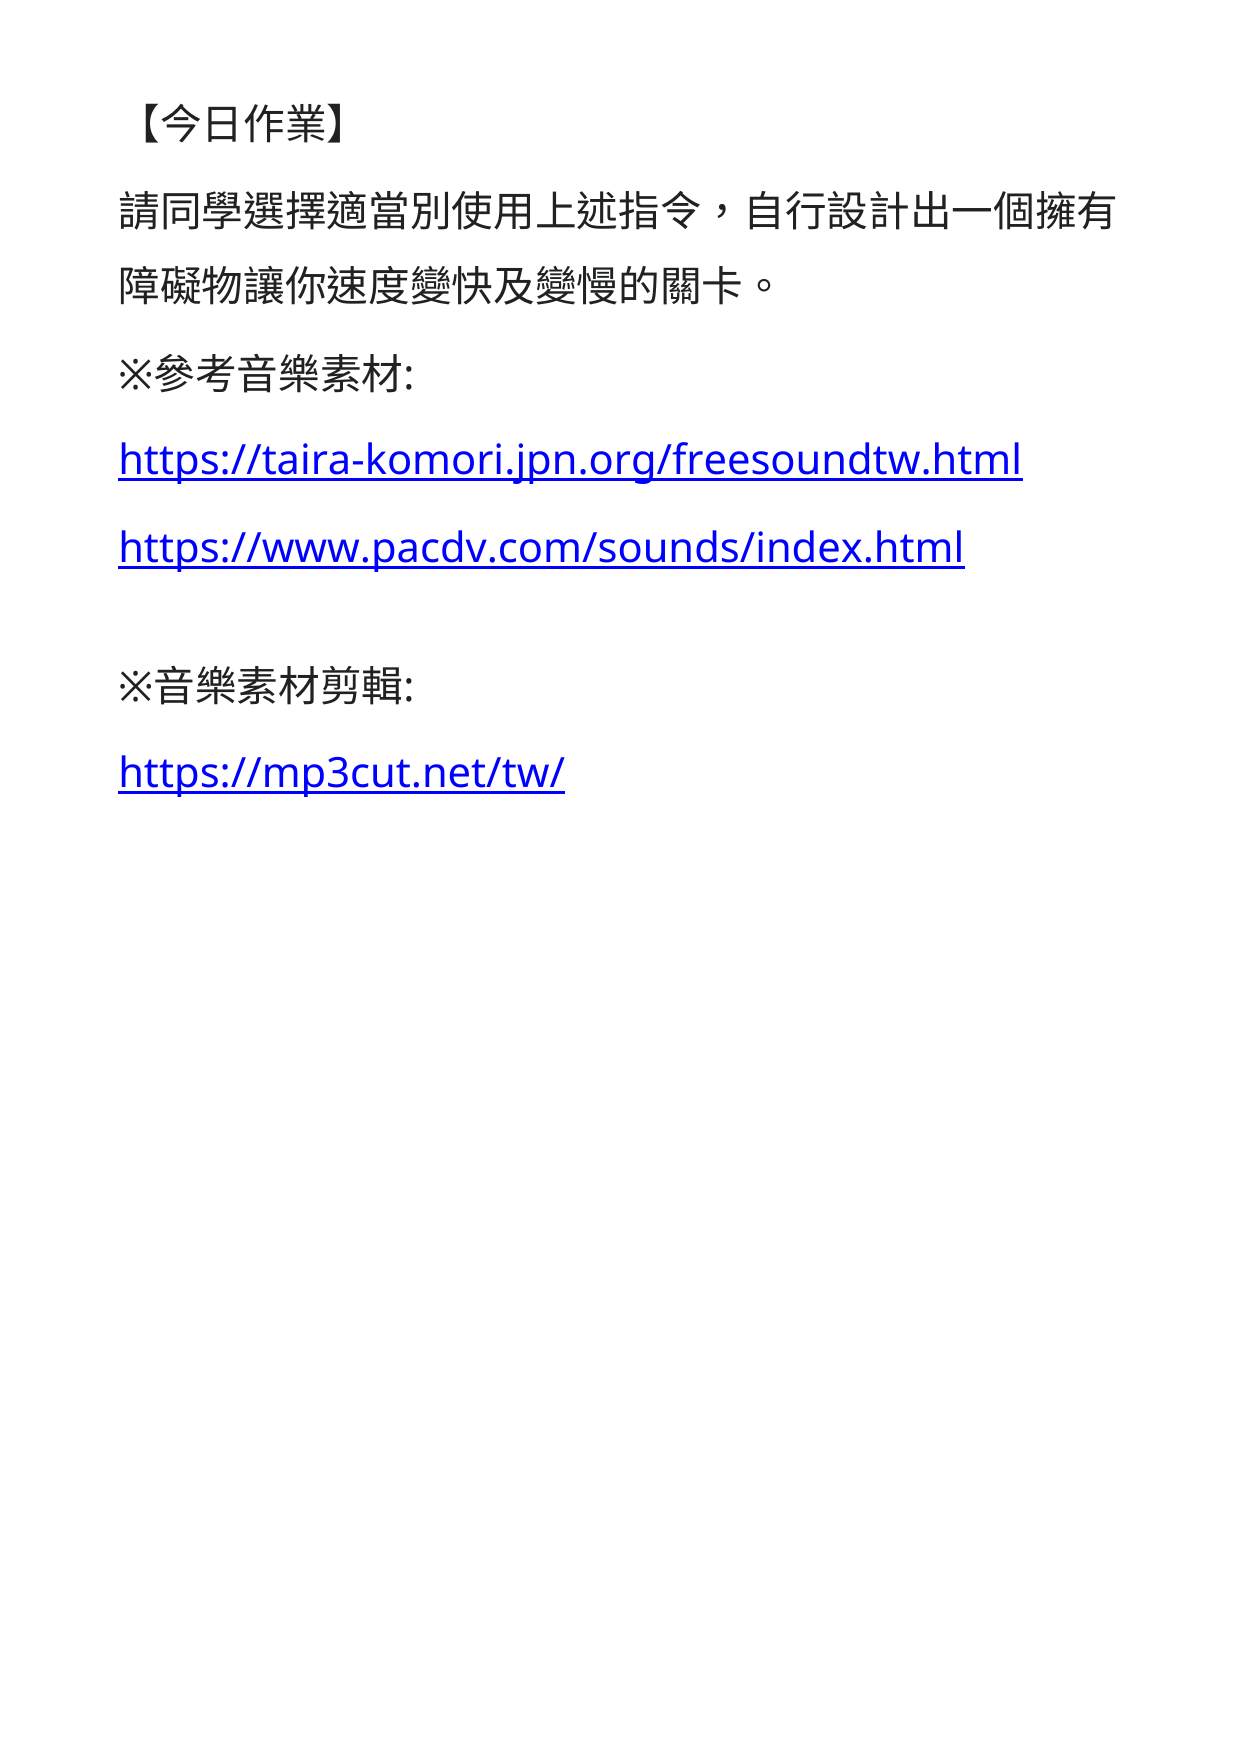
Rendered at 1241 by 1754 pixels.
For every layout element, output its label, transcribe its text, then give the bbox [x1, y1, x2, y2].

text https://taira-komori.jpn.org/freesoundtw.html [118, 421, 1122, 496]
text ※音樂素材剪輯: [118, 646, 1122, 721]
text 請同學選擇適當別使用上述指令，自行設計出一個擁有障礙物讓你速度變快及變慢的關卡。 [118, 171, 1122, 321]
text https://www.pacdv.com/sounds/index.html [118, 508, 1122, 583]
text 【今日作業】 [118, 83, 1122, 158]
text ※參考音樂素材: [118, 333, 1122, 408]
text https://mp3cut.net/tw/ [118, 733, 1122, 808]
